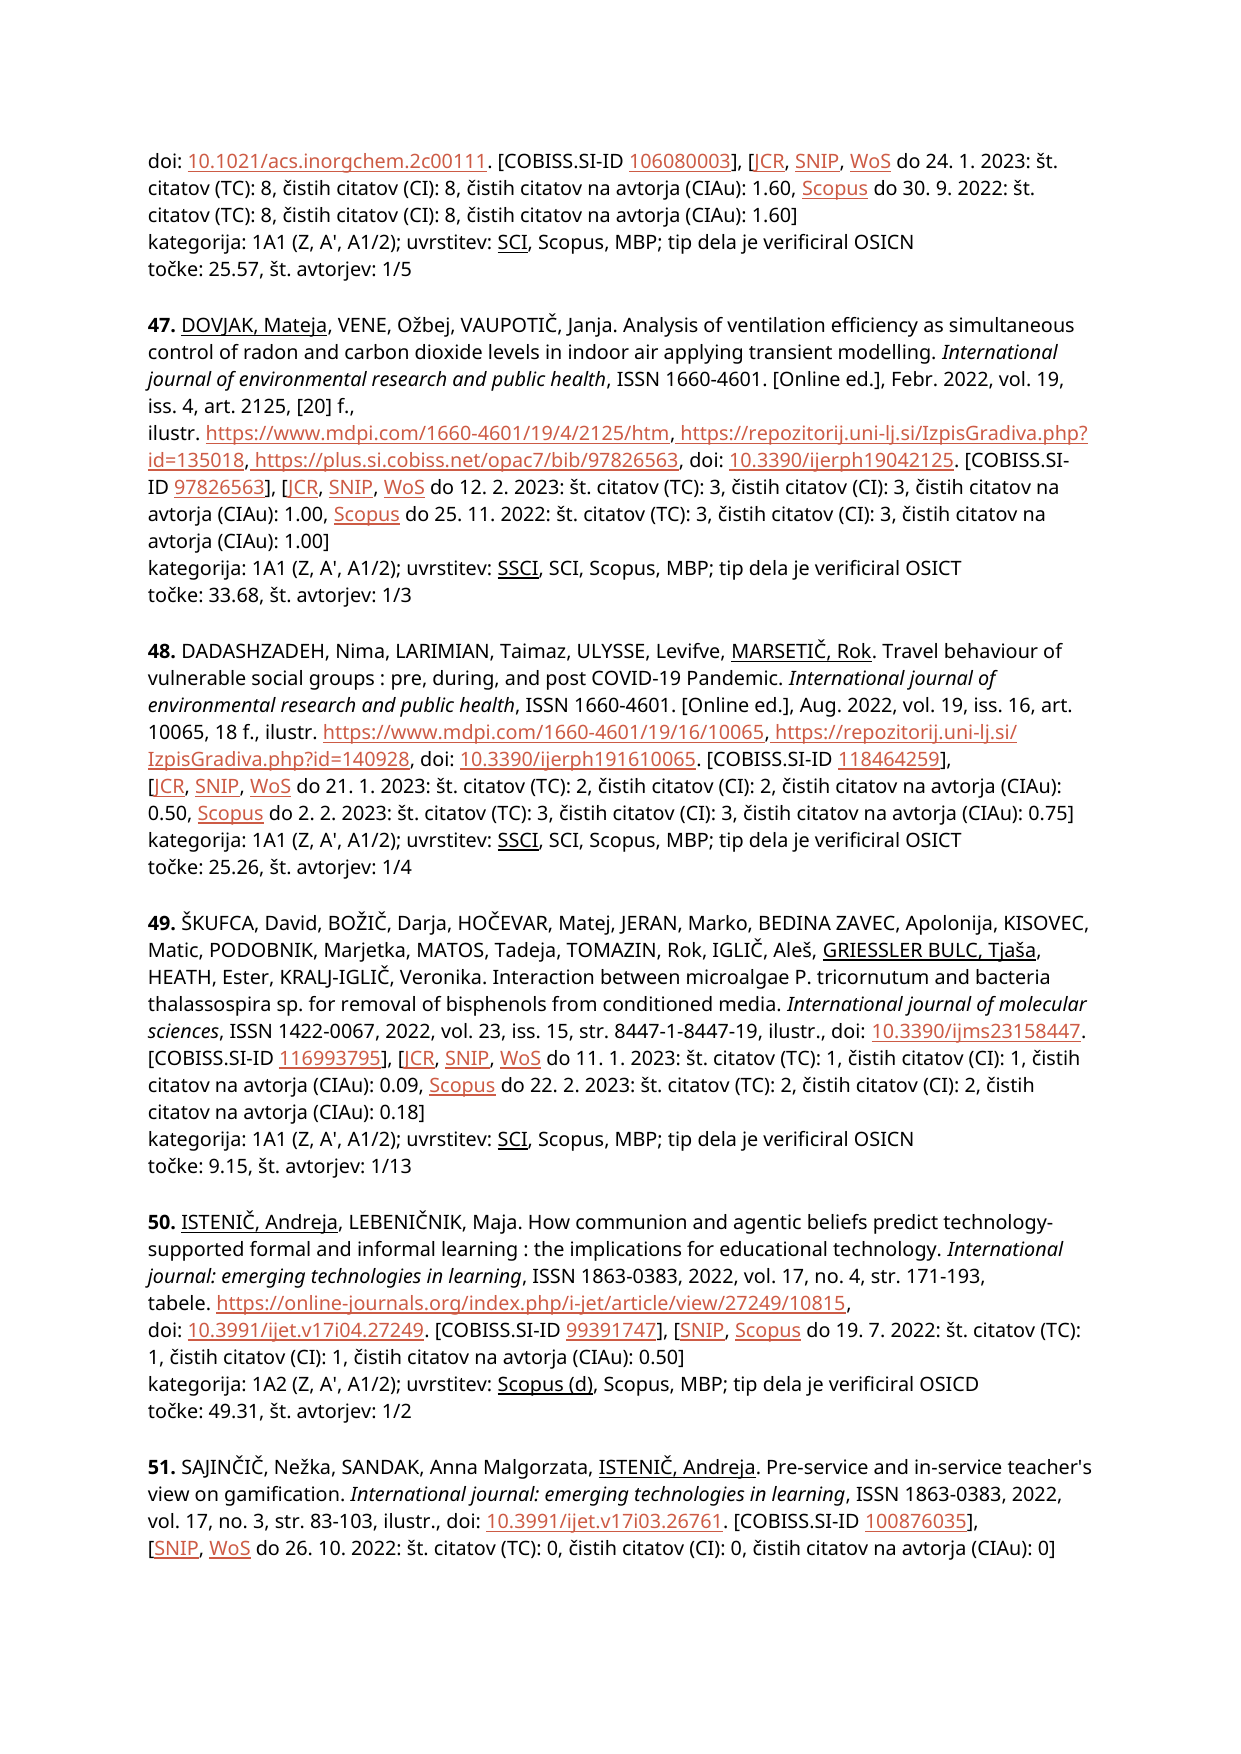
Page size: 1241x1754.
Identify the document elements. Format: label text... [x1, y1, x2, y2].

text 50. ISTENIČ, Andreja, LEBENIČNIK, Maja. How communion and agentic beliefs predict technology-supported formal and informal learning : the implications for educational technology. International journal: emerging technologies in learning, ISSN 1863-0383, 2022, vol. 17, no. 4, str. 171-193, tabele. https://online-journals.org/index.php/i-jet/article/view/27249/10815, doi: 10.3991/ijet.v17i04.27249. [COBISS.SI-ID 99391747], [SNIP, Scopus do 19. 7. 2022: št. citatov (TC): 1, čistih citatov (CI): 1, čistih citatov na avtorja (CIAu): 0.50] kategorija: 1A2 (Z, A', A1/2); uvrstitev: Scopus (d), Scopus, MBP; tip dela je verificiral OSICD točke: 49.31, št. avtorjev: 1/2 [148, 1208, 1093, 1424]
text 49. ŠKUFCA, David, BOŽIČ, Darja, HOČEVAR, Matej, JERAN, Marko, BEDINA ZAVEC, Apolonija, KISOVEC, Matic, PODOBNIK, Marjetka, MATOS, Tadeja, TOMAZIN, Rok, IGLIČ, Aleš, GRIESSLER BULC, Tjaša, HEATH, Ester, KRALJ-IGLIČ, Veronika. Interaction between microalgae P. tricornutum and bacteria thalassospira sp. for removal of bisphenols from conditioned media. International journal of molecular sciences, ISSN 1422-0067, 2022, vol. 23, iss. 15, str. 8447-1-8447-19, ilustr., doi: 10.3390/ijms23158447. [COBISS.SI-ID 116993795], [JCR, SNIP, WoS do 11. 1. 2023: št. citatov (TC): 1, čistih citatov (CI): 1, čistih citatov na avtorja (CIAu): 0.09, Scopus do 22. 2. 2023: št. citatov (TC): 2, čistih citatov (CI): 2, čistih citatov na avtorja (CIAu): 0.18] kategorija: 1A1 (Z, A', A1/2); uvrstitev: SCI, Scopus, MBP; tip dela je verificiral OSICN točke: 9.15, št. avtorjev: 1/13 [148, 909, 1093, 1179]
text 48. DADASHZADEH, Nima, LARIMIAN, Taimaz, ULYSSE, Levifve, MARSETIČ, Rok. Travel behaviour of vulnerable social groups : pre, during, and post COVID-19 Pandemic. International journal of environmental research and public health, ISSN 1660-4601. [Online ed.], Aug. 2022, vol. 19, iss. 16, art. 10065, 18 f., ilustr. https://www.mdpi.com/1660-4601/19/16/10065, https://repozitorij.uni-lj.si/IzpisGradiva.php?id=140928, doi: 10.3390/ijerph191610065. [COBISS.SI-ID 118464259], [JCR, SNIP, WoS do 21. 1. 2023: št. citatov (TC): 2, čistih citatov (CI): 2, čistih citatov na avtorja (CIAu): 0.50, Scopus do 2. 2. 2023: št. citatov (TC): 3, čistih citatov (CI): 3, čistih citatov na avtorja (CIAu): 0.75] kategorija: 1A1 (Z, A', A1/2); uvrstitev: SSCI, SCI, Scopus, MBP; tip dela je verificiral OSICT točke: 25.26, št. avtorjev: 1/4 [148, 638, 1093, 880]
text 47. DOVJAK, Mateja, VENE, Ožbej, VAUPOTIČ, Janja. Analysis of ventilation efficiency as simultaneous control of radon and carbon dioxide levels in indoor air applying transient modelling. International journal of environmental research and public health, ISSN 1660-4601. [Online ed.], Febr. 2022, vol. 19, iss. 4, art. 2125, [20] f., ilustr. https://www.mdpi.com/1660-4601/19/4/2125/htm, https://repozitorij.uni-lj.si/IzpisGradiva.php?id=135018, https://plus.si.cobiss.net/opac7/bib/97826563, doi: 10.3390/ijerph19042125. [COBISS.SI-ID 97826563], [JCR, SNIP, WoS do 12. 2. 2023: št. citatov (TC): 3, čistih citatov (CI): 3, čistih citatov na avtorja (CIAu): 1.00, Scopus do 25. 11. 2022: št. citatov (TC): 3, čistih citatov (CI): 3, čistih citatov na avtorja (CIAu): 1.00] kategorija: 1A1 (Z, A', A1/2); uvrstitev: SSCI, SCI, Scopus, MBP; tip dela je verificiral OSICT točke: 33.68, št. avtorjev: 1/3 [148, 312, 1093, 608]
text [148, 148, 1093, 282]
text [148, 1453, 1093, 1561]
